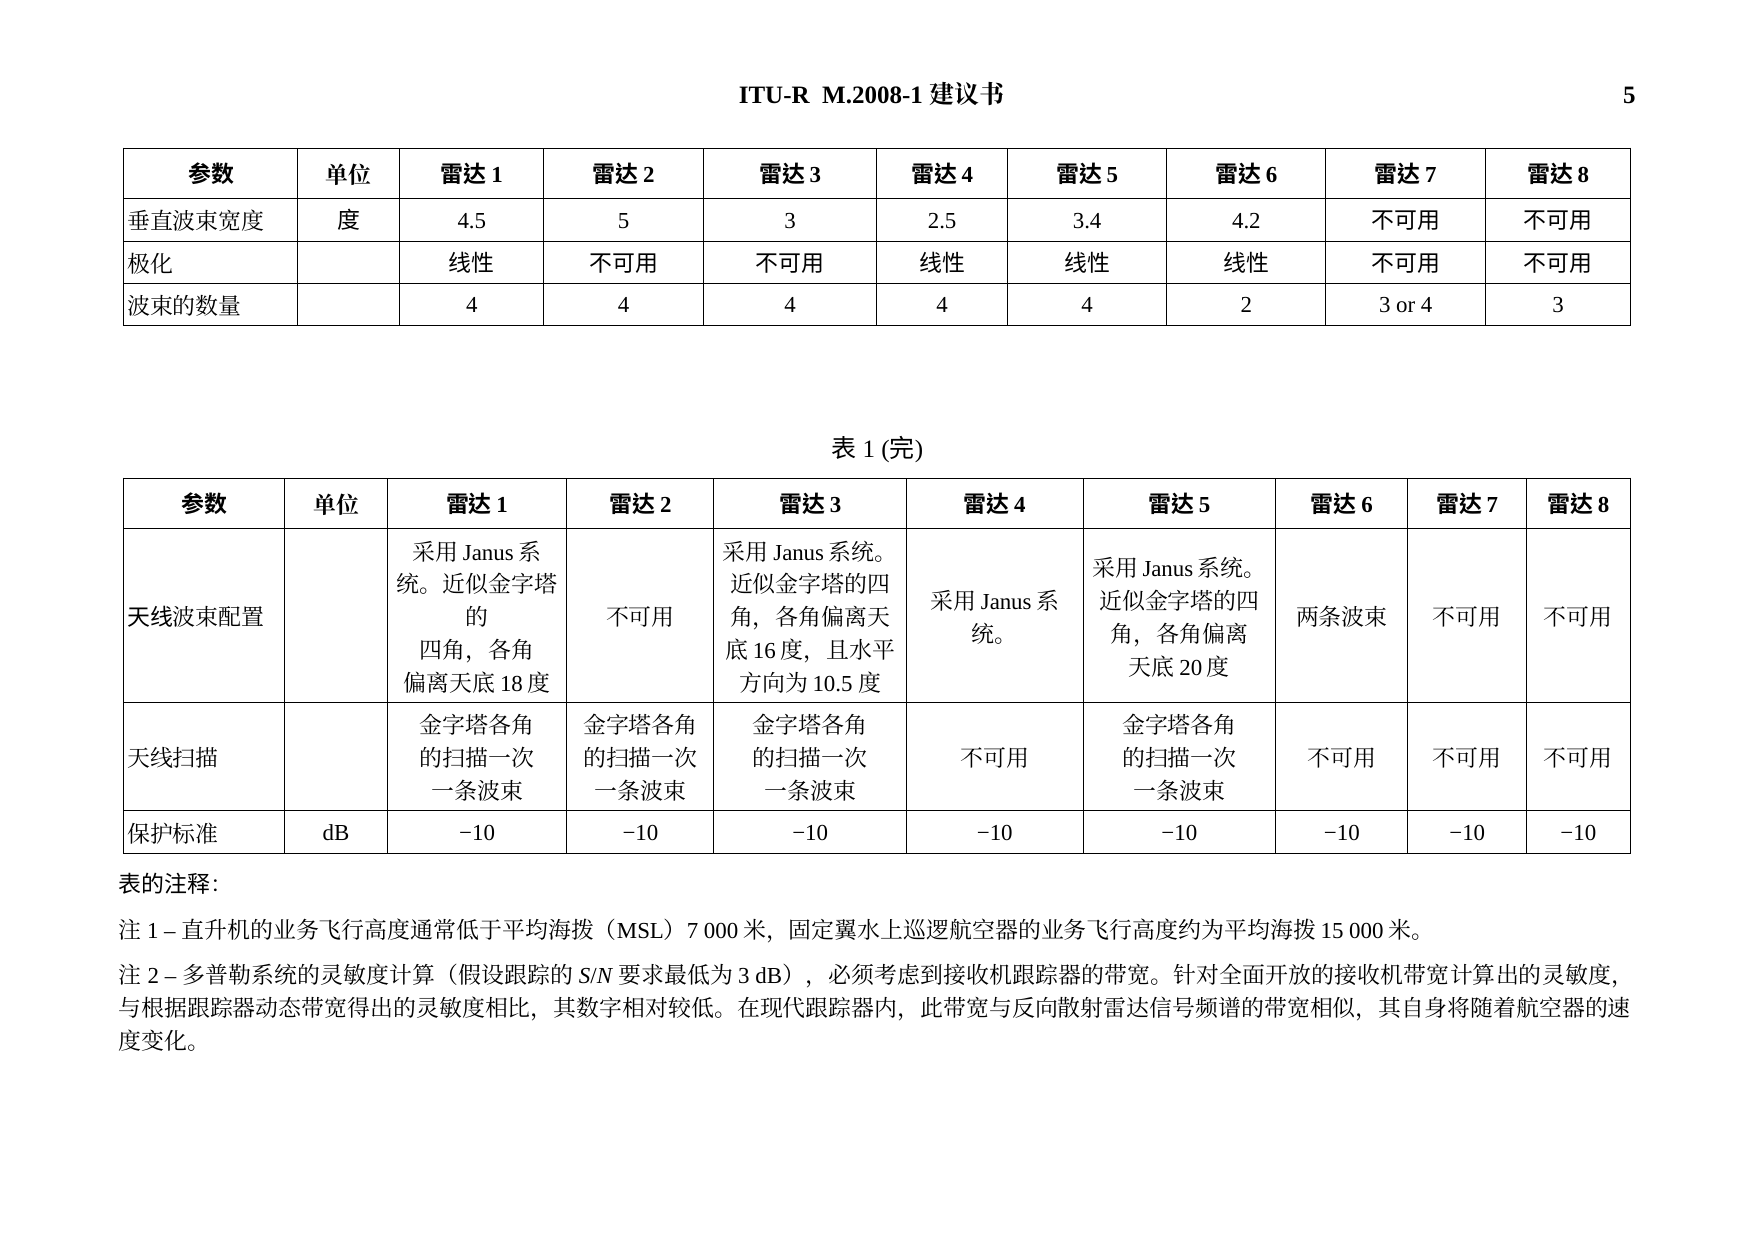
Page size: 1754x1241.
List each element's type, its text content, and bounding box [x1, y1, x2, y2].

table_cell 不可用 [1408, 703, 1526, 810]
table_cell 不可用 [907, 703, 1083, 810]
table_cell 2 [1167, 284, 1325, 325]
table_header 雷达7 [1408, 479, 1526, 528]
table_header 雷达4 [907, 479, 1083, 528]
table_header 单位 [285, 479, 387, 528]
table_cell 金字塔各角 的扫描一次 一条波束 [567, 703, 713, 810]
table_cell 金字塔各角 的扫描一次 一条波束 [1084, 703, 1275, 810]
table_cell 垂直波束宽度 [124, 199, 297, 241]
table_cell 采用Janus系统。 [907, 529, 1083, 702]
table_header 雷达4 [877, 149, 1007, 198]
table_cell 4 [544, 284, 703, 325]
table_cell 线性 [877, 242, 1007, 283]
table_header 雷达5 [1008, 149, 1166, 198]
table_cell −10 [567, 811, 713, 853]
table_cell 3.4 [1008, 199, 1166, 241]
table_cell 5 [544, 199, 703, 241]
table_cell 4 [400, 284, 543, 325]
table_cell [298, 242, 399, 283]
table_cell 不可用 [567, 529, 713, 702]
table_header 雷达5 [1084, 479, 1275, 528]
table_cell 2.5 [877, 199, 1007, 241]
table_header 雷达1 [388, 479, 566, 528]
table_cell 极化 [124, 242, 297, 283]
table_cell −10 [907, 811, 1083, 853]
table_cell 不可用 [1486, 199, 1630, 241]
table_cell 不可用 [1326, 242, 1485, 283]
table_cell 不可用 [1527, 529, 1630, 702]
table_cell 不可用 [1527, 703, 1630, 810]
table_cell 采用Janus系统。近似金字塔的四角，各角偏离天 底16度，且水平 方向为10.5 度 [714, 529, 906, 702]
table_cell 4.5 [400, 199, 543, 241]
table_cell [298, 284, 399, 325]
table_cell 不可用 [704, 242, 876, 283]
table_header 雷达2 [567, 479, 713, 528]
table_cell −10 [1527, 811, 1630, 853]
table_cell 3 or 4 [1326, 284, 1485, 325]
table_cell 度 [298, 199, 399, 241]
table_cell 天线扫描 [124, 703, 284, 810]
table_cell 线性 [400, 242, 543, 283]
table_header 参数 [124, 479, 284, 528]
table_cell −10 [1408, 811, 1526, 853]
table_header 雷达1 [400, 149, 543, 198]
table_cell 4 [704, 284, 876, 325]
table_header 雷达8 [1527, 479, 1630, 528]
table_cell 4 [1008, 284, 1166, 325]
table_header 雷达7 [1326, 149, 1485, 198]
table_cell −10 [1084, 811, 1275, 853]
table_header 雷达8 [1486, 149, 1630, 198]
table_cell 3 [704, 199, 876, 241]
text 注 2 – 多普勒系统的灵敏度计算（假设跟踪的S/N 要求最低为3 dB），必须考虑到接收机跟踪器的带宽。针对全面开放的接收机带宽计算出的灵敏度，与根据跟踪器动态带宽得出的灵敏度相比，其数字相对较低。在现代跟踪器内，此带宽与反向散射雷达信号频谱的带宽相似，其自身将随着航空器的速度变化。 [118, 957, 1636, 1056]
table_cell [285, 703, 387, 810]
table_cell 不可用 [1408, 529, 1526, 702]
table_cell 3 [1486, 284, 1630, 325]
table_cell −10 [1276, 811, 1407, 853]
table_cell 保护标准 [124, 811, 284, 853]
table_cell [285, 529, 387, 702]
table_cell 波束的数量 [124, 284, 297, 325]
table_cell 天线波束配置 [124, 529, 284, 702]
table_cell 不可用 [1276, 703, 1407, 810]
table_cell 不可用 [1486, 242, 1630, 283]
table_cell −10 [388, 811, 566, 853]
table_header 雷达3 [714, 479, 906, 528]
table_header 雷达2 [544, 149, 703, 198]
table_cell 金字塔各角 的扫描一次 一条波束 [388, 703, 566, 810]
table_cell 4.2 [1167, 199, 1325, 241]
table_cell 两条波束 [1276, 529, 1407, 702]
table_header 单位 [298, 149, 399, 198]
table_cell 4 [877, 284, 1007, 325]
text 表的注释： [118, 866, 1636, 899]
table_cell dB [285, 811, 387, 853]
text 表 1 (完) [118, 429, 1636, 465]
table_header 雷达6 [1276, 479, 1407, 528]
text 注 1 – 直升机的业务飞行高度通常低于平均海拨（MSL）7 000米，固定翼水上巡逻航空器的业务飞行高度约为平均海拨15 000米。 [118, 912, 1636, 945]
table_cell 线性 [1008, 242, 1166, 283]
table_cell 不可用 [1326, 199, 1485, 241]
table_cell 采用Janus系统。近似金字塔的 四角，各角 偏离天底18度 [388, 529, 566, 702]
table_header 参数 [124, 149, 297, 198]
table_cell 采用Janus系统。近似金字塔的四角，各角偏离 天底20度 [1084, 529, 1275, 702]
table_header 雷达3 [704, 149, 876, 198]
table_header 雷达6 [1167, 149, 1325, 198]
table_cell 不可用 [544, 242, 703, 283]
table_cell 金字塔各角 的扫描一次 一条波束 [714, 703, 906, 810]
table_cell 线性 [1167, 242, 1325, 283]
table_cell −10 [714, 811, 906, 853]
